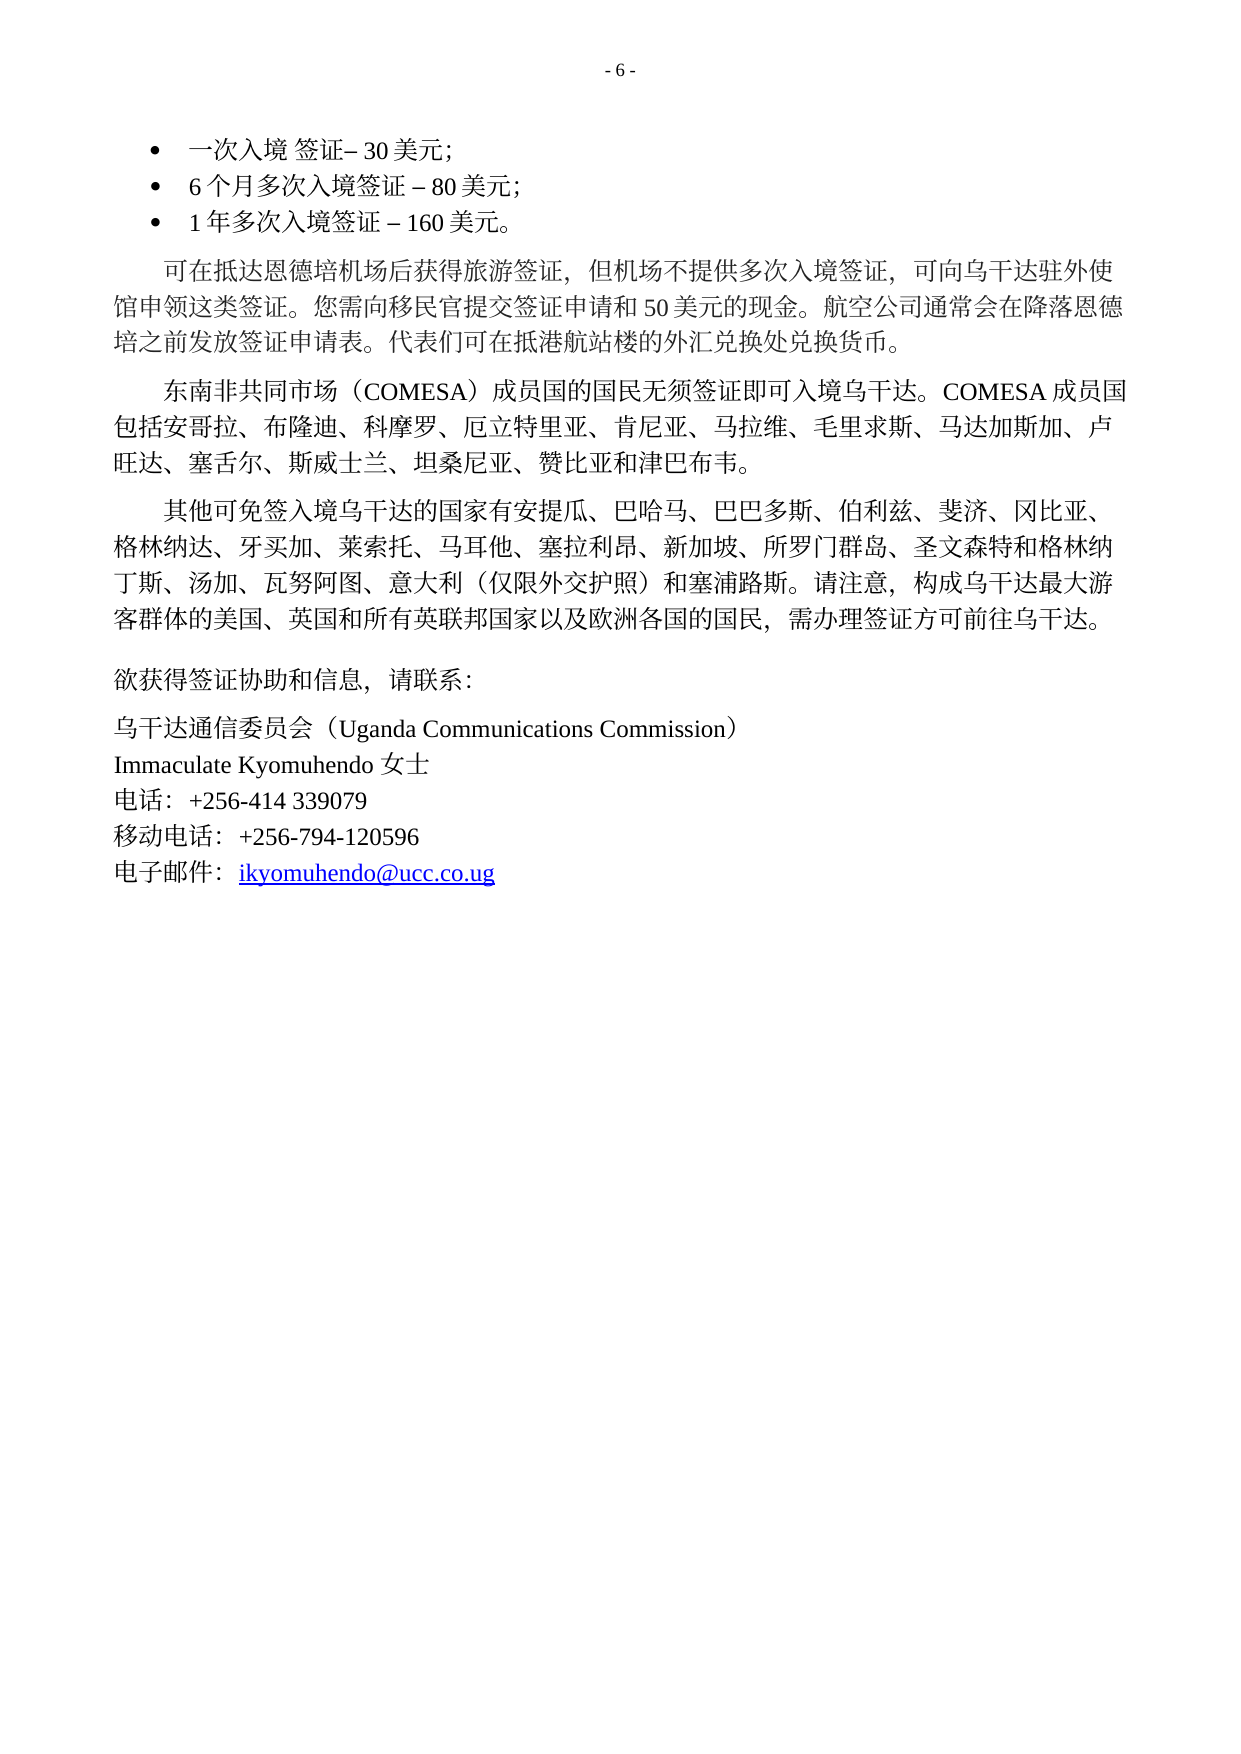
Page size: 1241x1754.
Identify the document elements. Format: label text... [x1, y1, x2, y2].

text 电话：+256-414 339079 [113, 781, 1127, 817]
text Immaculate Kyomuhendo 女士 [113, 745, 1127, 781]
list 1年多次入境签证 – 160美元。 [151, 203, 1127, 239]
list 一次入境 签证– 30美元； [151, 131, 1127, 167]
text 电子邮件：ikyomuhendo@ucc.co.ug [113, 853, 1127, 889]
list 6个月多次入境签证 – 80美元； [151, 167, 1127, 203]
text 东南非共同市场（COMESA）成员国的国民无须签证即可入境乌干达。COMESA成员国包括安哥拉、布隆迪、科摩罗、厄立特里亚、肯尼亚、马拉维、毛里求斯、马达加斯加、卢旺达、塞舌尔、斯威士兰、坦桑尼亚、赞比亚和津巴布韦。 [113, 372, 1127, 479]
text 欲获得签证协助和信息，请联系： [113, 661, 1127, 697]
text 其他可免签入境乌干达的国家有安提瓜、巴哈马、巴巴多斯、伯利兹、斐济、冈比亚、格林纳达、牙买加、莱索托、马耳他、塞拉利昂、新加坡、所罗门群岛、圣文森特和格林纳丁斯、汤加、瓦努阿图、意大利（仅限外交护照）和塞浦路斯。请注意，构成乌干达最大游客群体的美国、英国和所有英联邦国家以及欧洲各国的国民，需办理签证方可前往乌干达。 [113, 492, 1127, 636]
text 可在抵达恩德培机场后获得旅游签证，但机场不提供多次入境签证，可向乌干达驻外使馆申领这类签证。您需向移民官提交签证申请和50美元的现金。航空公司通常会在降落恩德培之前发放签证申请表。代表们可在抵港航站楼的外汇兑换处兑换货币。 [113, 251, 1127, 359]
text 乌干达通信委员会（Uganda Communications Commission） [113, 709, 1127, 745]
text 移动电话：+256-794-120596 [113, 817, 1127, 853]
